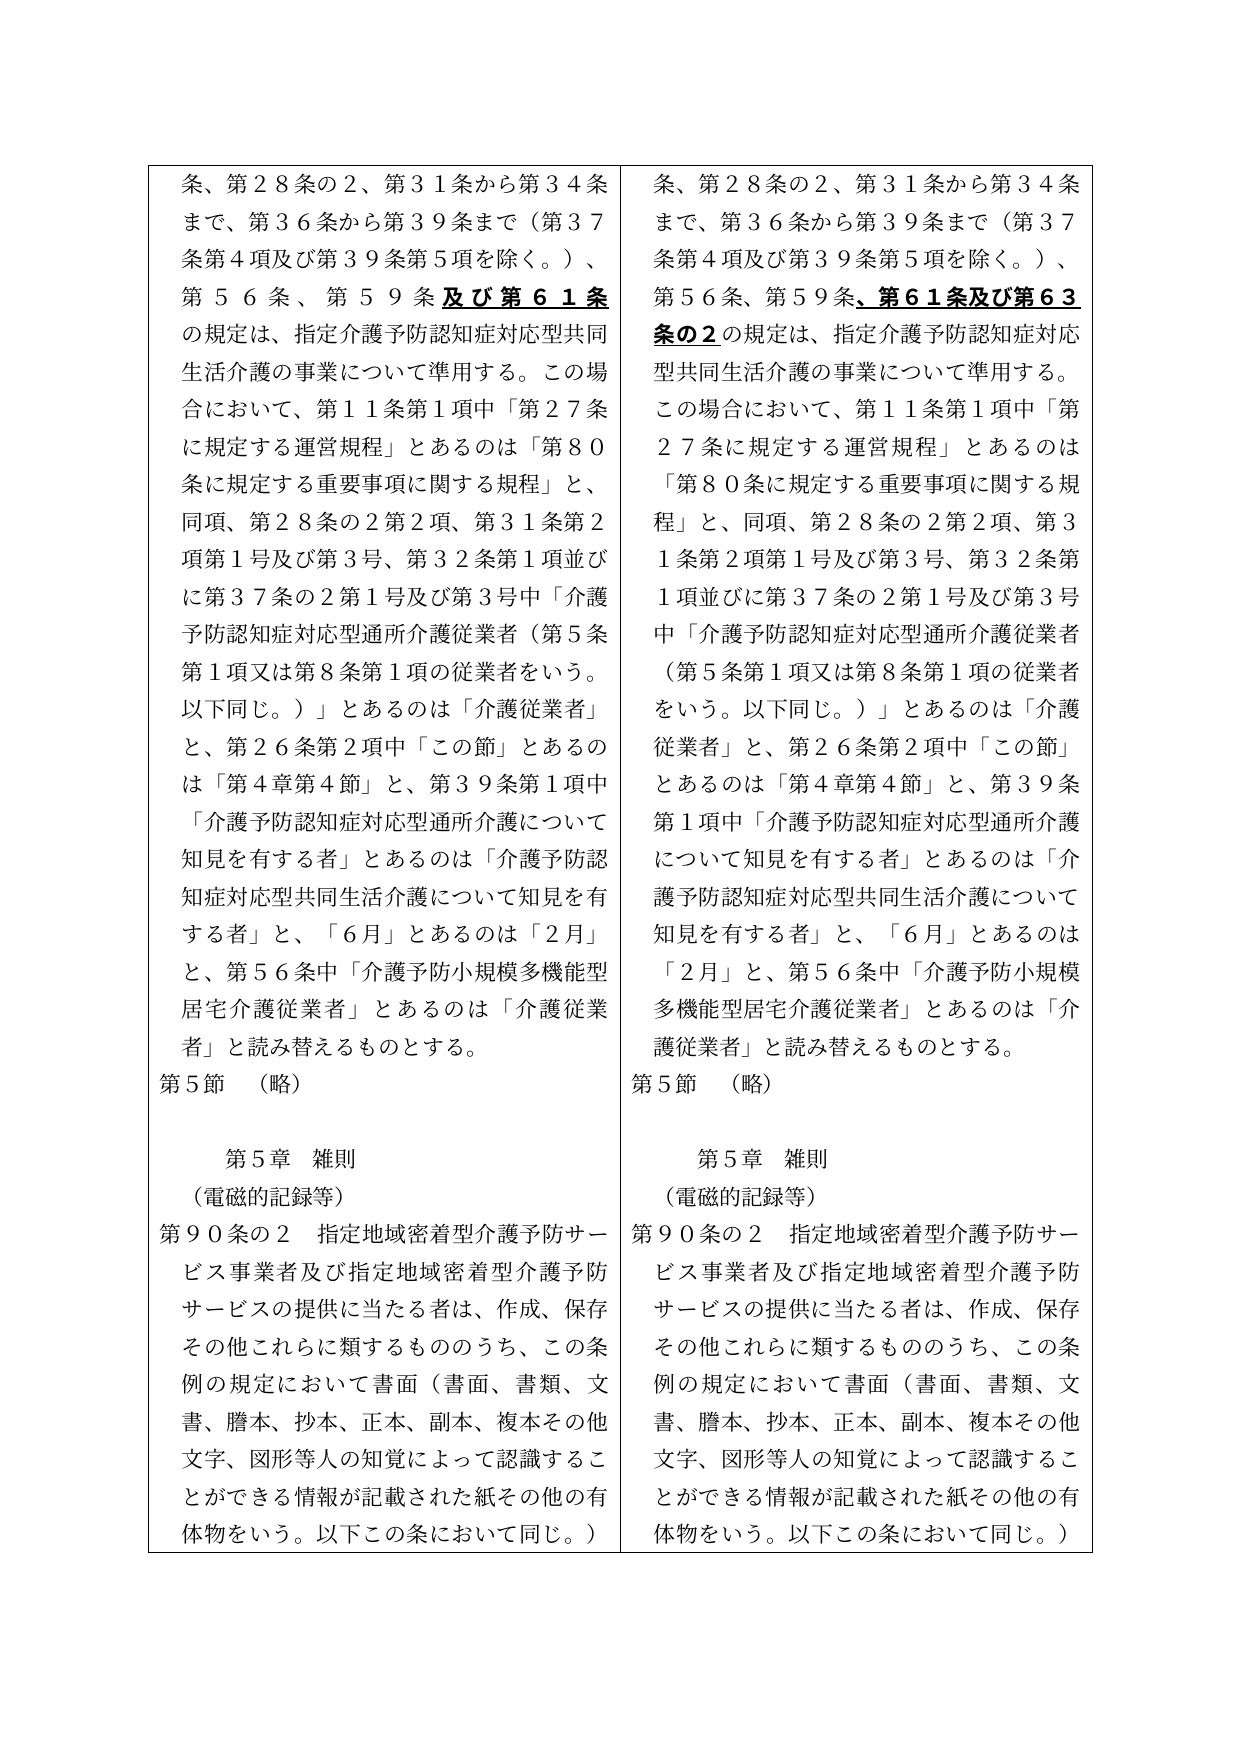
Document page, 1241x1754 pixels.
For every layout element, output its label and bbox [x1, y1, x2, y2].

table_cell [621, 166, 1092, 1552]
table_cell [149, 166, 620, 1552]
